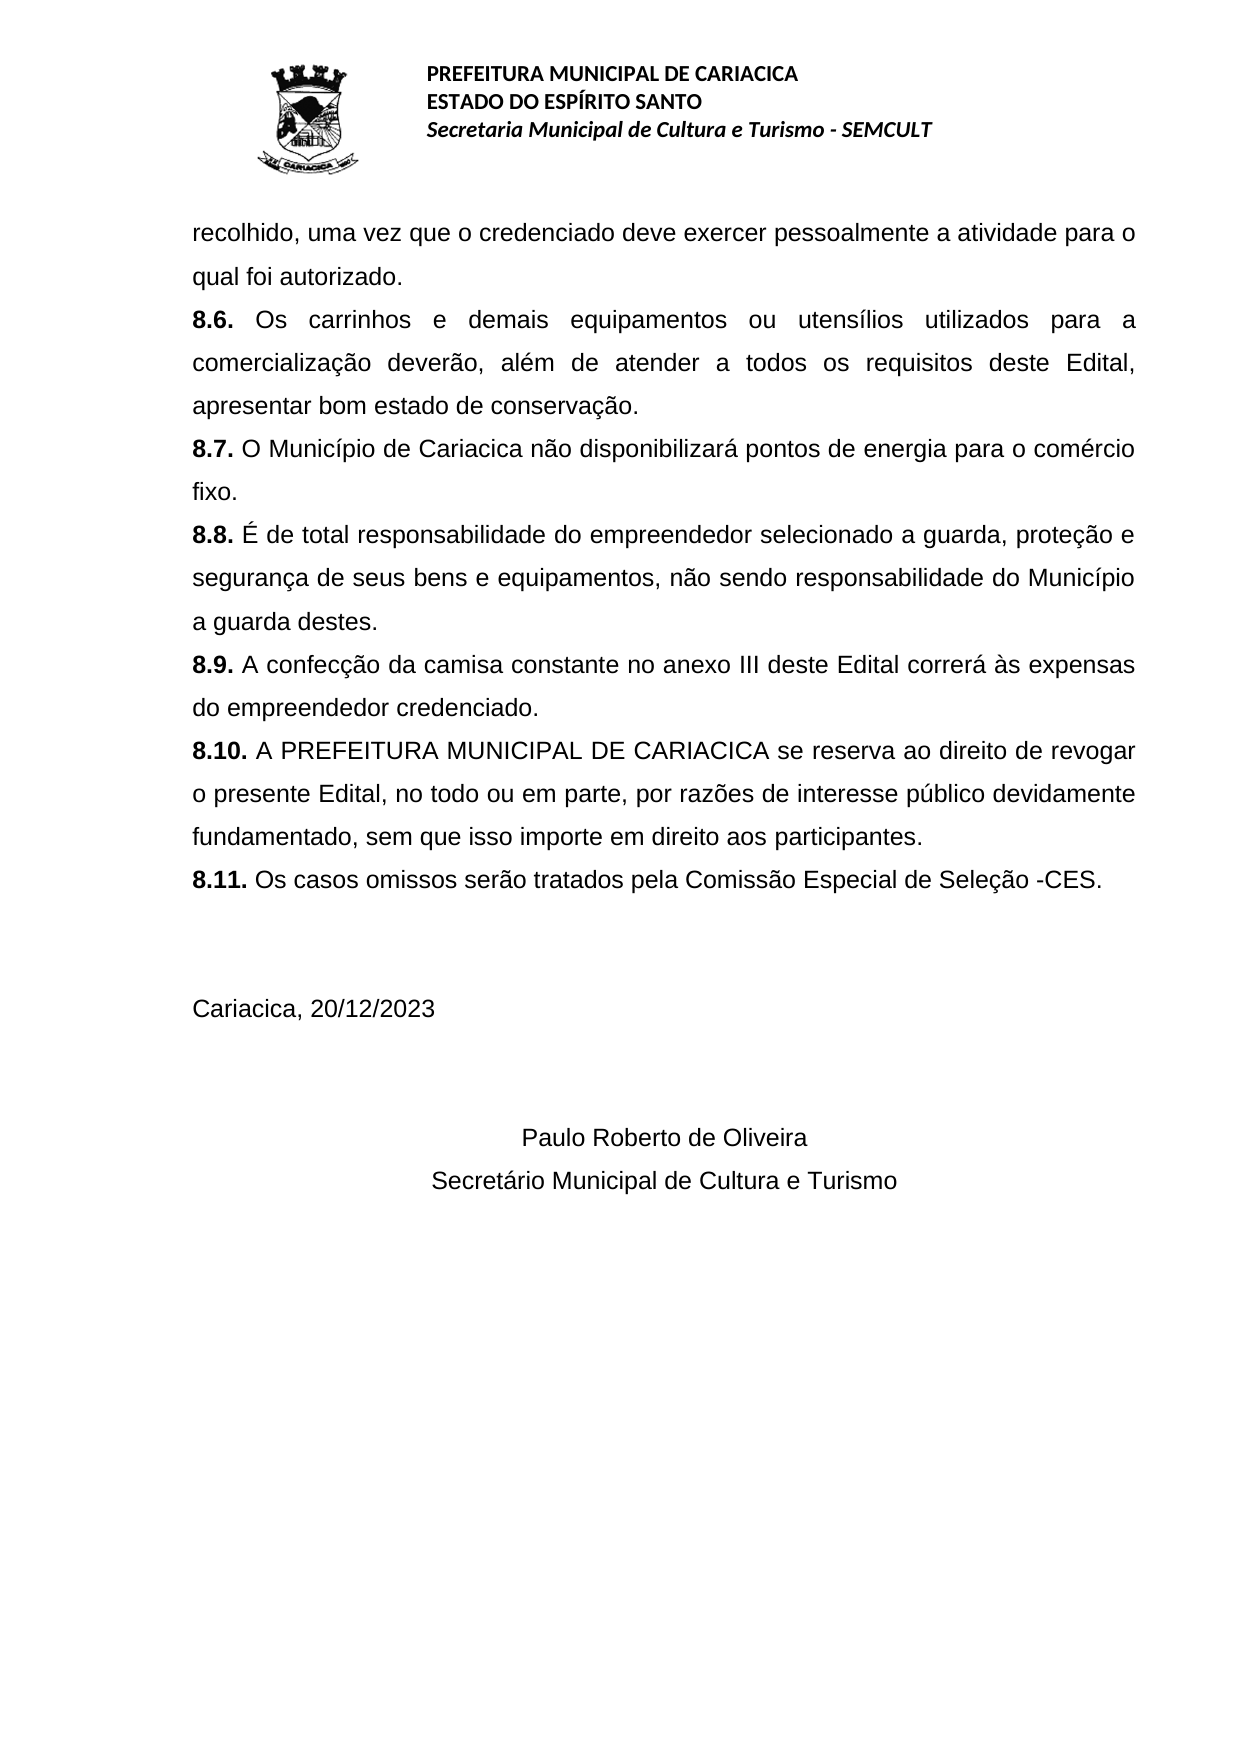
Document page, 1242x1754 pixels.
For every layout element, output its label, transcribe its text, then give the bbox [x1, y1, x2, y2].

text Secretário Municipal de Cultura e Turismo [192, 1166, 1137, 1195]
text 8.8. É de total responsabilidade do empreendedor selecionado a guarda, proteção e segurança de seus bens e equipamentos, não sendo responsabilidade do Município a guarda destes. [192, 520, 1137, 635]
picture [253, 59, 368, 191]
text 8.7. O Município de Cariacica não disponibilizará pontos de energia para o comércio fixo. [192, 434, 1137, 506]
text 8.10. A PREFEITURA MUNICIPAL DE CARIACICA se reserva ao direito de revogar o presente Edital, no todo ou em parte, por razões de interesse público devidamente fundamentado, sem que isso importe em direito aos participantes. [192, 736, 1137, 851]
text Cariacica, 20/12/2023 [192, 993, 1137, 1022]
text 8.11. Os casos omissos serão tratados pela Comissão Especial de Seleção -CES. [192, 865, 1137, 894]
text 8.6. Os carrinhos e demais equipamentos ou utensílios utilizados para a comercialização deverão, além de atender a todos os requisitos deste Edital, apresentar bom estado de conservação. [192, 305, 1137, 420]
text 8.9. A confecção da camisa constante no anexo III deste Edital correrá às expensas do empreendedor credenciado. [192, 650, 1137, 722]
text Paulo Roberto de Oliveira [192, 1123, 1137, 1152]
